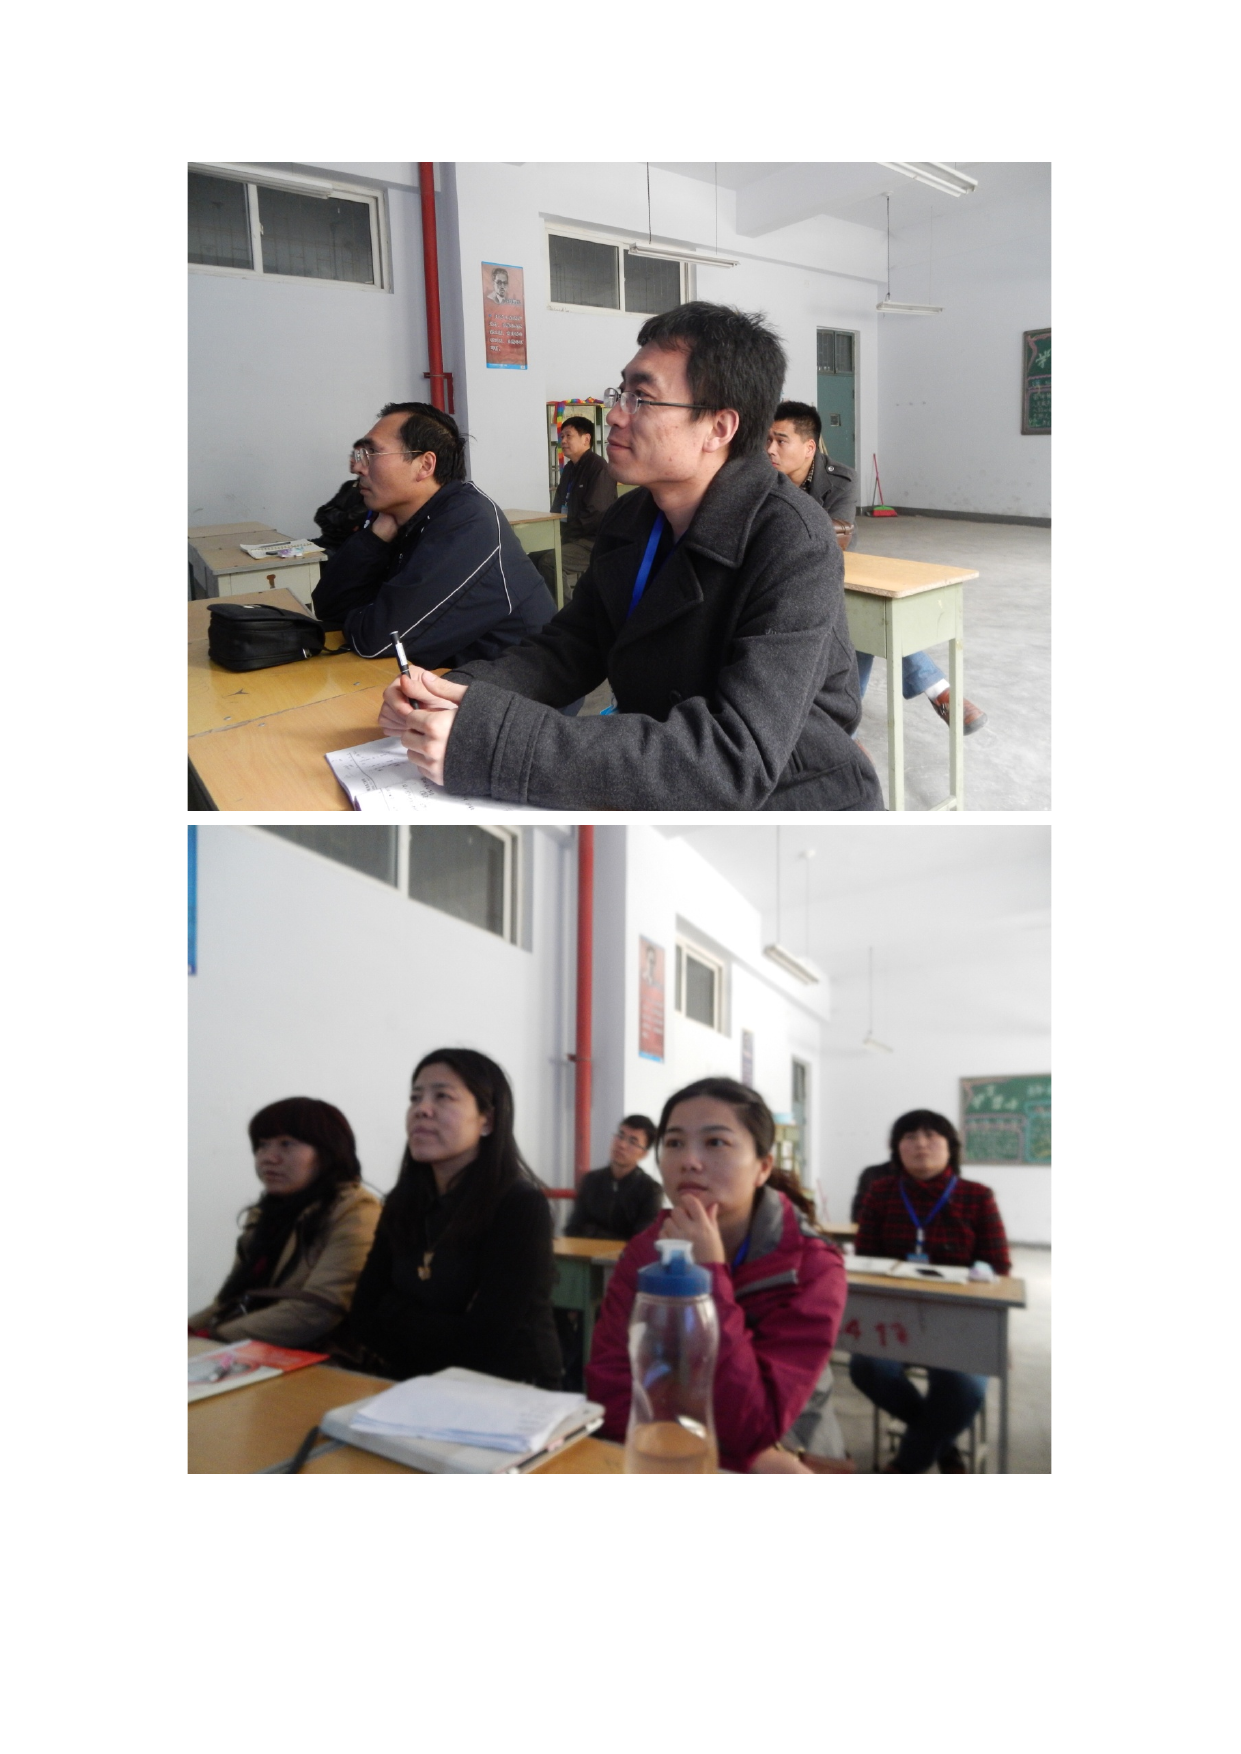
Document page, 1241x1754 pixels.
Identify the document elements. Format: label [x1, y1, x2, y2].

picture [187, 162, 1052, 811]
picture [187, 825, 1052, 1474]
